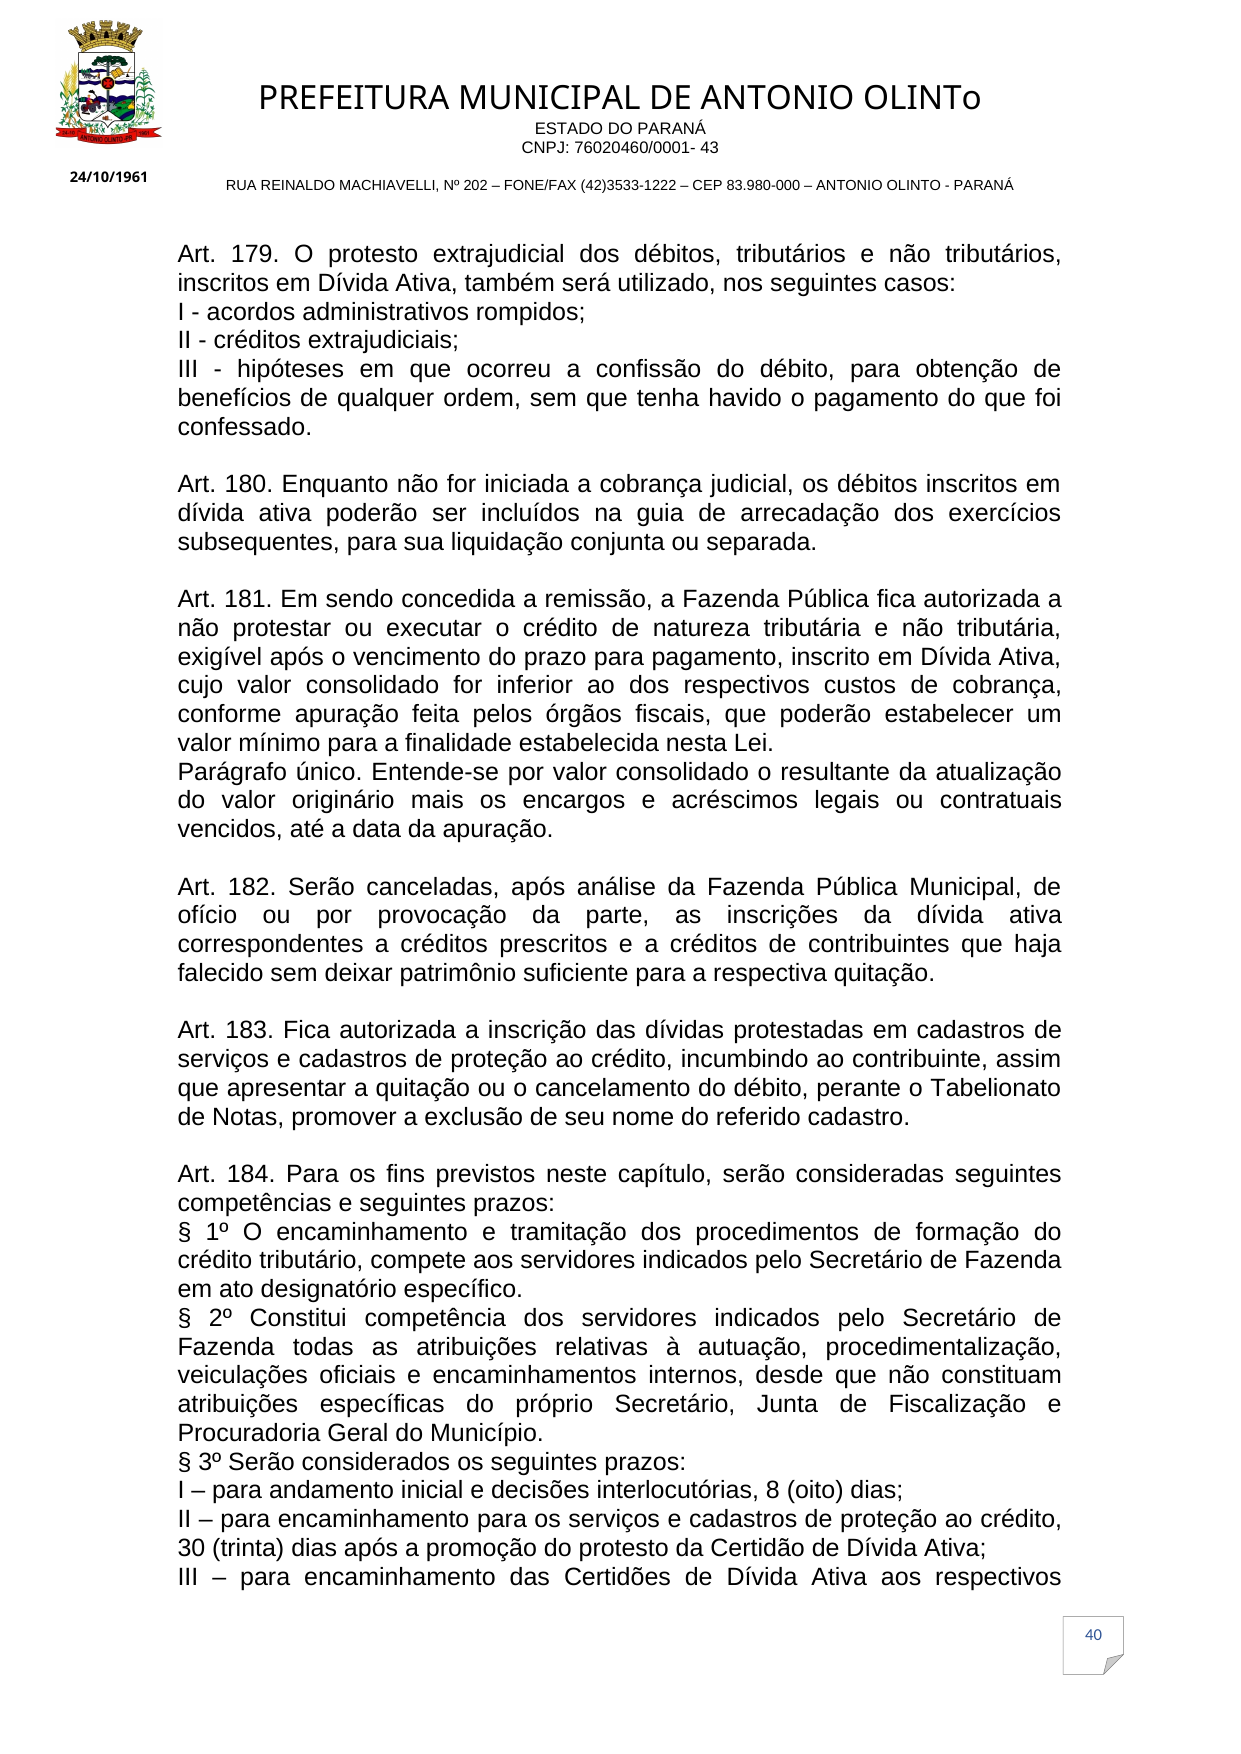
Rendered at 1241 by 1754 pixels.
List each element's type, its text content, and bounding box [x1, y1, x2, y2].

text Parágrafo único. Entende-se por valor consolidado o resultante da atualização do valor originário mais os encargos e acréscimos legais ou contratuais vencidos, até a data da apuração. [177, 756, 1063, 843]
text III - hipóteses em que ocorreu a confissão do débito, para obtenção de benefícios de qualquer ordem, sem que tenha havido o pagamento do que foi confessado. [177, 354, 1063, 440]
text § 3º Serão considerados os seguintes prazos: [177, 1446, 1063, 1475]
text Art. 180. Enquanto não for iniciada a cobrança judicial, os débitos inscritos em dívida ativa poderão ser incluídos na guia de arrecadação dos exercícios subsequentes, para sua liquidação conjunta ou separada. [177, 469, 1063, 555]
text Art. 184. Para os fins previstos neste capítulo, serão consideradas seguintes competências e seguintes prazos: [177, 1159, 1063, 1216]
text II – para encaminhamento para os serviços e cadastros de proteção ao crédito, 30 (trinta) dias após a promoção do protesto da Certidão de Dívida Ativa; [177, 1504, 1063, 1561]
text II - créditos extrajudiciais; [177, 325, 1063, 354]
text III – para encaminhamento das Certidões de Dívida Ativa aos respectivos tabelionatos: [177, 1561, 1063, 1590]
text I – para andamento inicial e decisões interlocutórias, 8 (oito) dias; [177, 1475, 1063, 1504]
text I - acordos administrativos rompidos; [177, 296, 1063, 325]
text Art. 179. O protesto extrajudicial dos débitos, tributários e não tributários, inscritos em Dívida Ativa, também será utilizado, nos seguintes casos: [177, 239, 1063, 296]
text Art. 183. Fica autorizada a inscrição das dívidas protestadas em cadastros de serviços e cadastros de proteção ao crédito, incumbindo ao contribuinte, assim que apresentar a quitação ou o cancelamento do débito, perante o Tabelionato de Notas, promover a exclusão de seu nome do referido cadastro. [177, 1015, 1063, 1130]
text § 2º Constitui competência dos servidores indicados pelo Secretário de Fazenda todas as atribuições relativas à autuação, procedimentalização, veiculações oficiais e encaminhamentos internos, desde que não constituam atribuições específicas do próprio Secretário, Junta de Fiscalização e Procuradoria Geral do Município. [177, 1303, 1063, 1446]
picture [55, 18, 163, 148]
text Art. 181. Em sendo concedida a remissão, a Fazenda Pública fica autorizada a não protestar ou executar o crédito de natureza tributária e não tributária, exigível após o vencimento do prazo para pagamento, inscrito em Dívida Ativa, cujo valor consolidado for inferior ao dos respectivos custos de cobrança, conforme apuração feita pelos órgãos fiscais, que poderão estabelecer um valor mínimo para a finalidade estabelecida nesta Lei. [177, 584, 1063, 756]
text Art. 182. Serão canceladas, após análise da Fazenda Pública Municipal, de ofício ou por provocação da parte, as inscrições da dívida ativa correspondentes a créditos prescritos e a créditos de contribuintes que haja falecido sem deixar patrimônio suficiente para a respectiva quitação. [177, 871, 1063, 986]
text § 1º O encaminhamento e tramitação dos procedimentos de formação do crédito tributário, compete aos servidores indicados pelo Secretário de Fazenda em ato designatório específico. [177, 1216, 1063, 1303]
